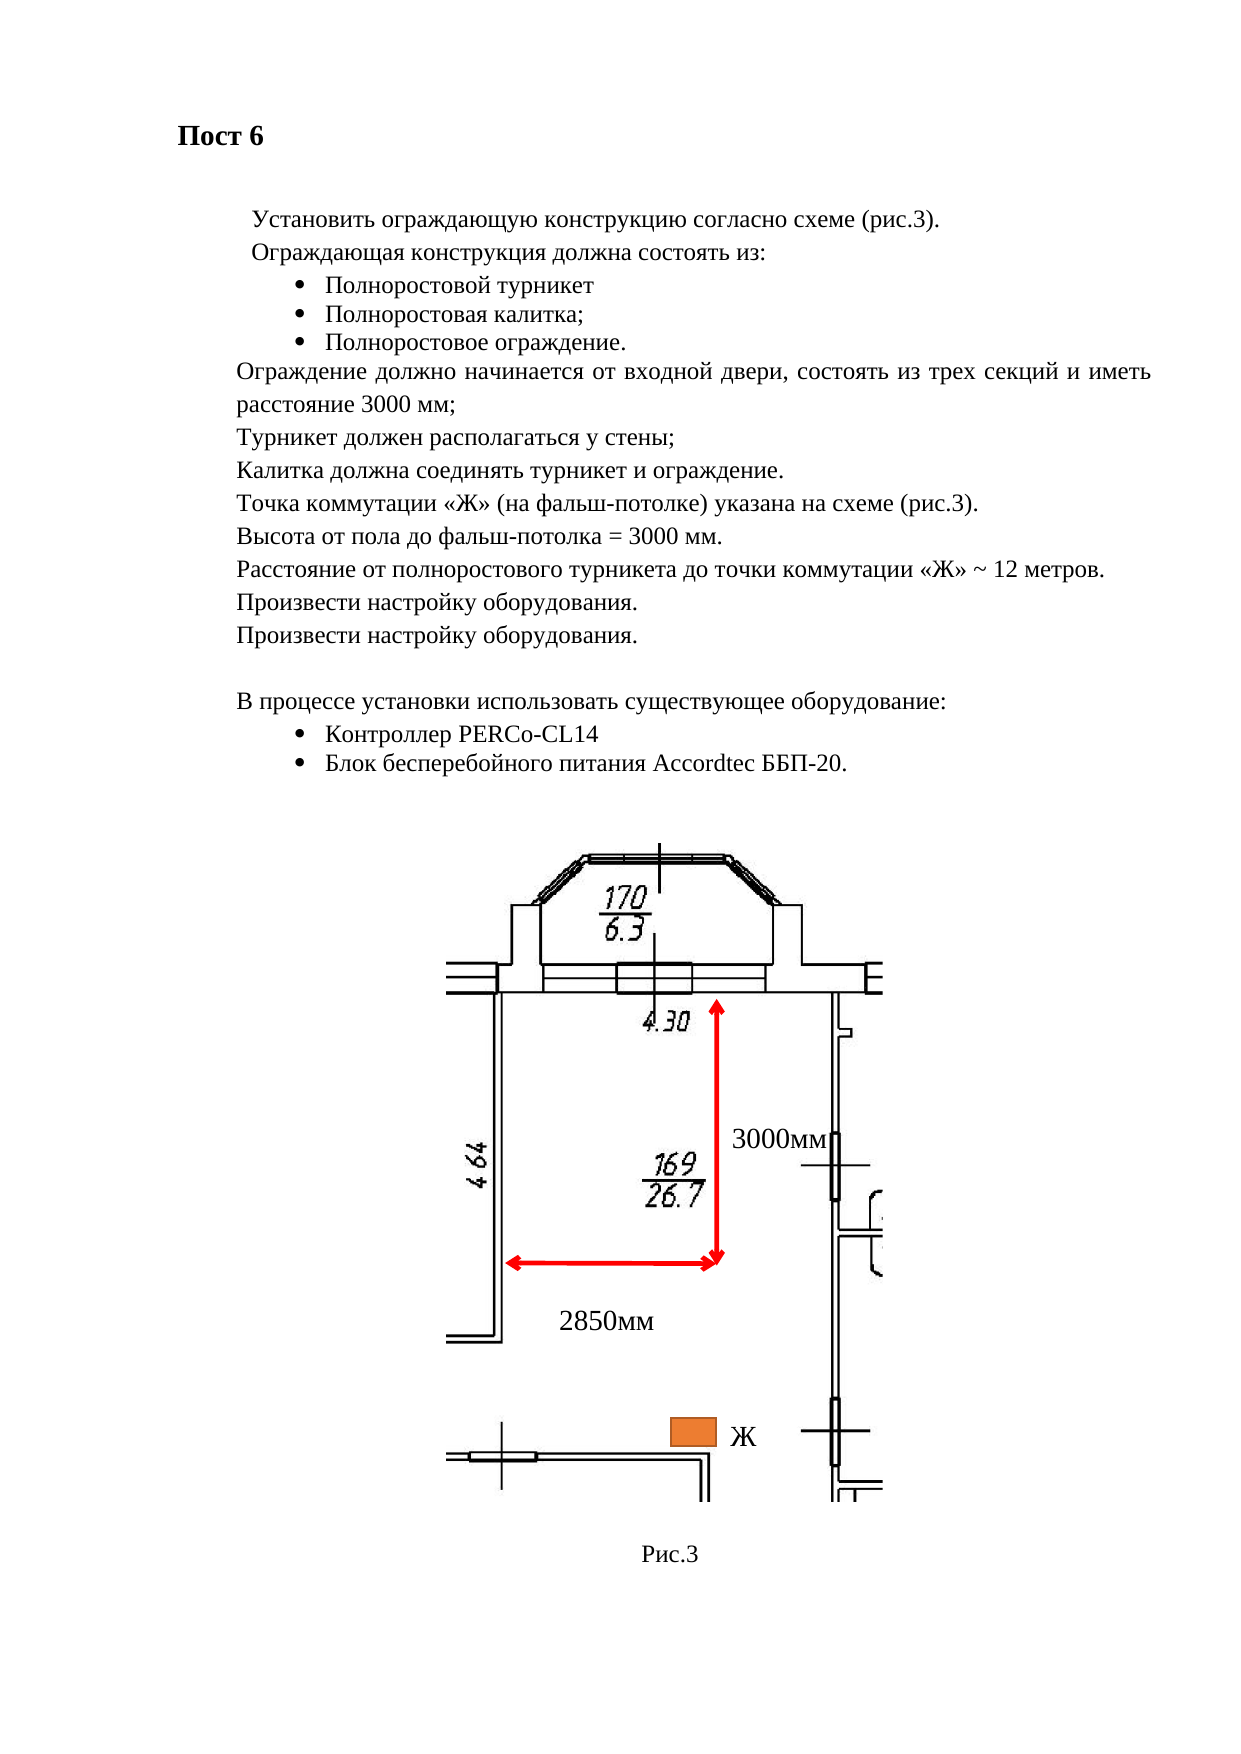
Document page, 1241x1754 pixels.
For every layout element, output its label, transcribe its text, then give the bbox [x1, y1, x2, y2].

text В процессе установки использовать существующее оборудование: [236, 686, 1152, 715]
text Произвести настройку оборудования. [236, 620, 1152, 649]
text Ограждение должно начинается от входной двери, состоять из трех секций и иметь расстояние 3000 мм; [236, 356, 1152, 418]
text Калитка должна соединять турникет и ограждение. [236, 455, 1152, 484]
list Полноростовое ограждение. [251, 327, 1152, 356]
text Ограждающая конструкция должна состоять из: [251, 237, 1152, 266]
list Полноростовая калитка; [251, 299, 1152, 327]
text Точка коммутации «Ж» (на фальш-потолке) указана на схеме (рис.3). [236, 488, 1152, 517]
text Турникет должен располагаться у стены; [236, 422, 1152, 451]
text Установить ограждающую конструкцию согласно схеме (рис.3). [251, 204, 1152, 233]
text Пост 6 [177, 118, 1152, 152]
picture [446, 843, 883, 1502]
text Расстояние от полноростового турникета до точки коммутации «Ж» ~ 12 метров. [236, 554, 1152, 583]
list Полноростовой турникет [251, 270, 1152, 299]
text Высота от пола до фальш-потолка = 3000 мм. [236, 521, 1152, 550]
list Блок бесперебойного питания Accordtec ББП-20. [251, 748, 1152, 777]
text Рис.3 [188, 1539, 1152, 1568]
text Произвести настройку оборудования. [236, 587, 1152, 616]
list Контроллер PERCo-CL14 [251, 719, 1152, 748]
